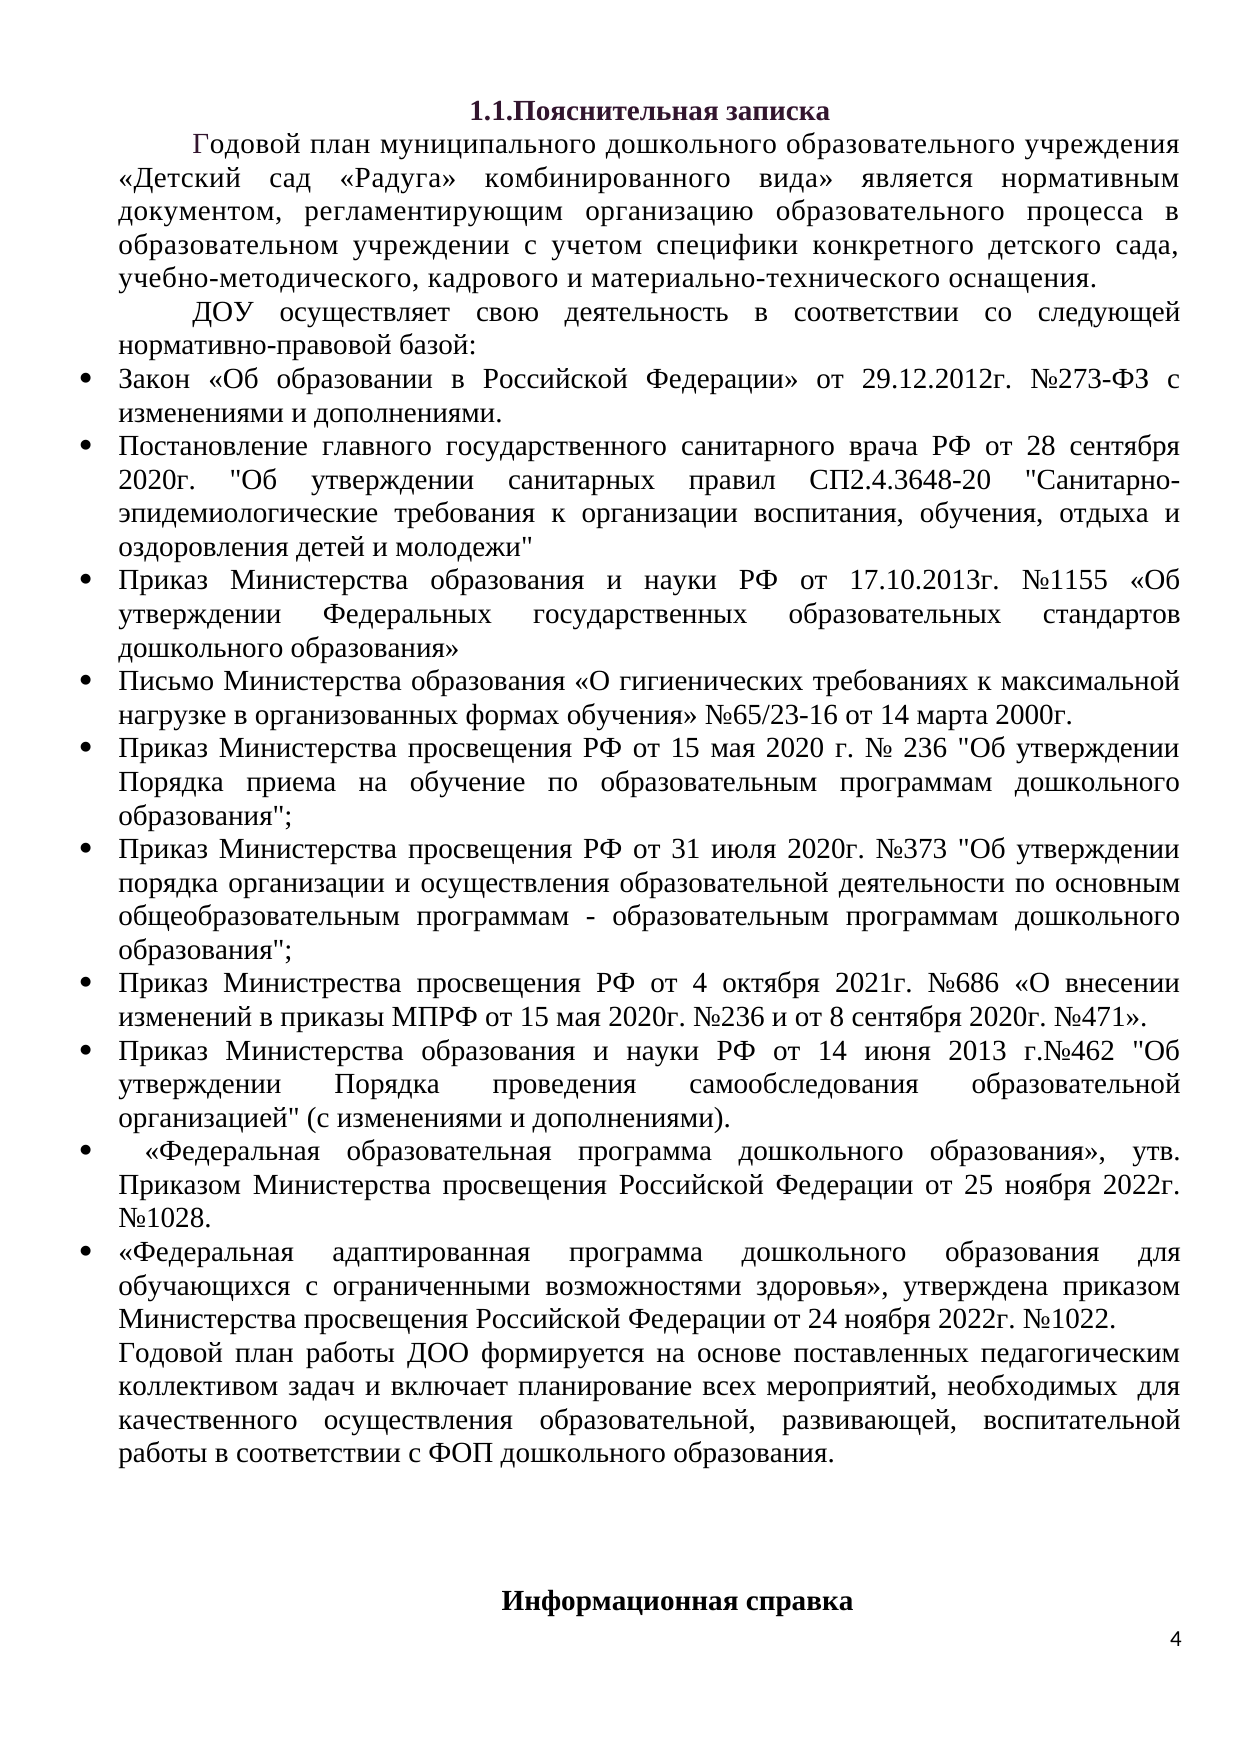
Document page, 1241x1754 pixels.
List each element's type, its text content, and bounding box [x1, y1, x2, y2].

list Приказ Министерства просвещения РФ от 15 мая . № 236 "Об утверждении Порядка приема на обучение по образовательным программам дошкольного образования"; [81, 730, 1181, 831]
list Приказ Министерства просвещения РФ от 31 июля 2020г. №373 "Об утверждении порядка организации и осуществления образовательной деятельности по основным общеобразовательным программам - образовательным программам дошкольного образования"; [81, 831, 1181, 965]
list Закон «Об образовании в Российской Федерации» от 29.12.2012г. №273-ФЗ с изменениями и дополнениями. [81, 361, 1181, 428]
list Постановление главного государственного санитарного врача РФ от 28 сентября 2020г. "Об утверждении санитарных правил СП2.4.3648-20 "Санитарно-эпидемиологические требования к организации воспитания, обучения, отдыха и оздоровления детей и молодежи" [81, 428, 1181, 562]
list Приказ Министерства образования и науки РФ от 17.10.2013г. №1155 «Об утверждении Федеральных государственных образовательных стандартов дошкольного образования» [81, 562, 1181, 663]
list Приказ Министрества просвещения РФ от 4 октября 2021г. №686 «О внесении изменений в приказы МПРФ от 15 мая 2020г. №236 и от 8 сентября 2020г. №471». [81, 965, 1181, 1033]
list «Федеральная адаптированная программа дошкольного образования для обучающихся с ограниченными возможностями здоровья», утверждена приказом Министерства просвещения Российской Федерации от 24 ноября 2022г. №1022. [81, 1234, 1181, 1335]
text Годовой план муниципального дошкольного образовательного учреждения «Детский сад «Радуга» комбинированного вида» является нормативным документом, регламентирующим организацию образовательного процесса в образовательном учреждении с учетом специфики конкретного детского сада, учебно-методического, кадрового и материально-технического оснащения. [118, 126, 1181, 294]
list «Федеральная образовательная программа дошкольного образования», утв. Приказом Министерства просвещения Российской Федерации от 25 ноября 2022г. №1028. [81, 1133, 1181, 1234]
text Годовой план работы ДОО формируется на основе поставленных педагогическим коллективом задач и включает планирование всех мероприятий, необходимых для качественного осуществления образовательной, развивающей, воспитательной работы в соответствии с ФОП дошкольного образования. [118, 1335, 1181, 1469]
text 1.1.Пояснительная записка [118, 93, 1181, 126]
text Информационная справка [273, 1583, 1081, 1616]
list Приказ Министерства образования и науки РФ от 14 июня .№462 "Об утверждении Порядка проведения самообследования образовательной организацией" (с изменениями и дополнениями). [81, 1033, 1181, 1133]
text ДОУ осуществляет свою деятельность в соответствии со следующей нормативно-правовой базой: [118, 294, 1181, 361]
list Письмо Министерства образования «О гигиенических требованиях к максимальной нагрузке в организованных формах обучения» №65/23-16 от 14 марта 2000г. [81, 663, 1181, 730]
